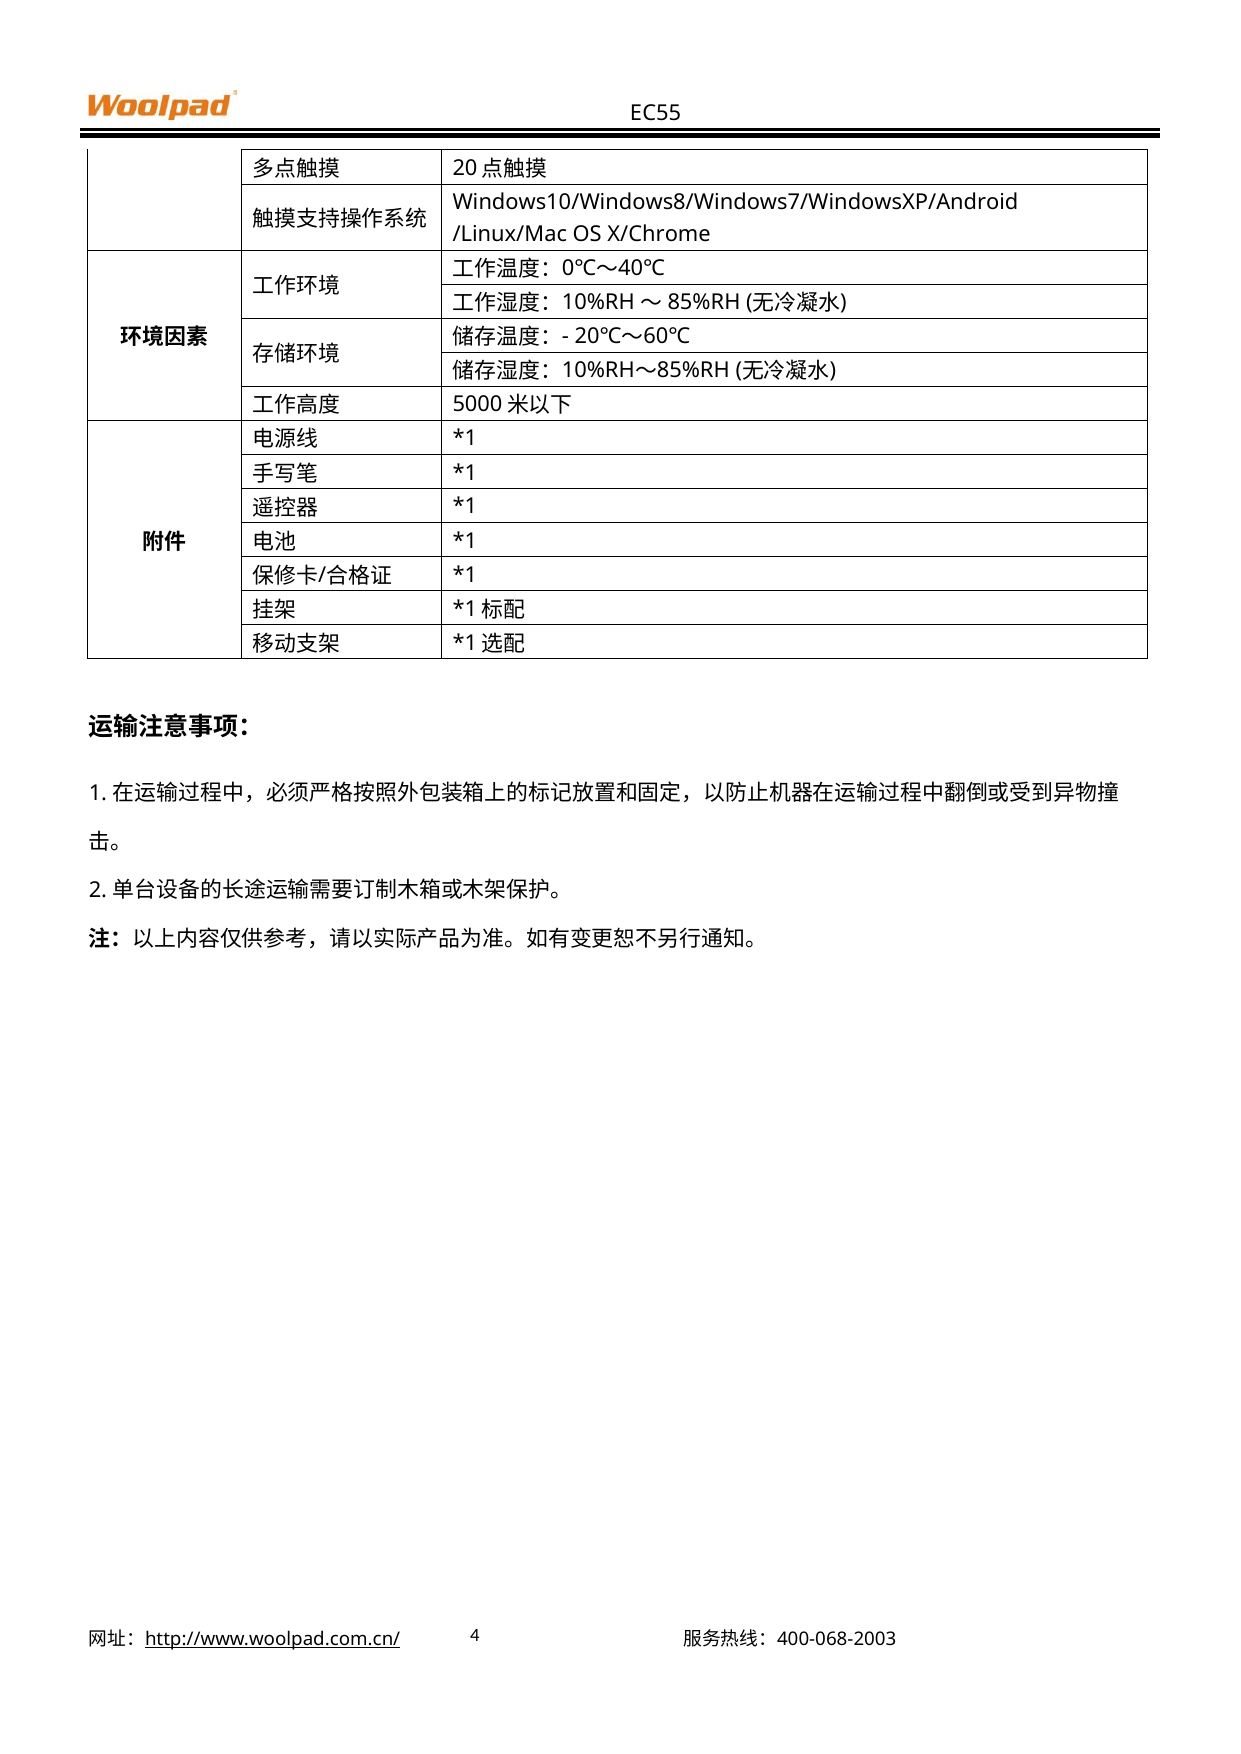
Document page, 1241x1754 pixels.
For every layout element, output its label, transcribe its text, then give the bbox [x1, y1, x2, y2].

table_cell 触摸支持操作系统 [242, 185, 441, 249]
table_cell 挂架 [242, 591, 441, 624]
table_cell 5000米以下 [442, 387, 1147, 420]
table_cell 移动支架 [242, 625, 441, 658]
table_cell 电池 [242, 523, 441, 556]
table_cell 手写笔 [242, 455, 441, 488]
table_cell 20点触摸 [442, 150, 1147, 183]
table_cell *1 [442, 489, 1147, 522]
table_cell 工作环境 [242, 251, 441, 318]
text 运输注意事项： [88, 692, 1152, 757]
list 单台设备的长途运输需要订制木箱或木架保护。 [88, 872, 1152, 904]
table_cell 工作湿度：10%RH ～ 85%RH (无冷凝水) [442, 285, 1147, 318]
table_cell *1 [442, 421, 1147, 454]
table_cell 工作高度 [242, 387, 441, 420]
text 1. 在运输过程中，必须严格按照外包装箱上的标记放置和固定，以防止机器在运输过程中翻倒或受到异物撞击。 [88, 775, 1152, 856]
table_cell 电源线 [242, 421, 441, 454]
table_cell 工作温度：0℃～40℃ [442, 251, 1147, 283]
table_cell *1 [442, 557, 1147, 590]
table_cell *1选配 [442, 625, 1147, 658]
table_cell 保修卡/合格证 [242, 557, 441, 590]
table_cell 附件 [88, 421, 241, 658]
table_cell *1标配 [442, 591, 1147, 624]
table_cell *1 [442, 523, 1147, 556]
table_cell 储存温度：- 20℃～60℃ [442, 319, 1147, 352]
picture [88, 90, 238, 120]
table_cell 储存湿度：10%RH～85%RH (无冷凝水) [442, 353, 1147, 386]
list 注：以上内容仅供参考，请以实际产品为准。如有变更恕不另行通知。 [88, 920, 1152, 953]
table_cell *1 [442, 455, 1147, 488]
table_cell Windows10/Windows8/Windows7/WindowsXP/Android /Linux/Mac OS X/Chrome [442, 185, 1147, 249]
table_cell 环境因素 [88, 251, 241, 420]
table_cell 存储环境 [242, 319, 441, 386]
table_cell 遥控器 [242, 489, 441, 522]
table_cell 多点触摸 [242, 150, 441, 183]
